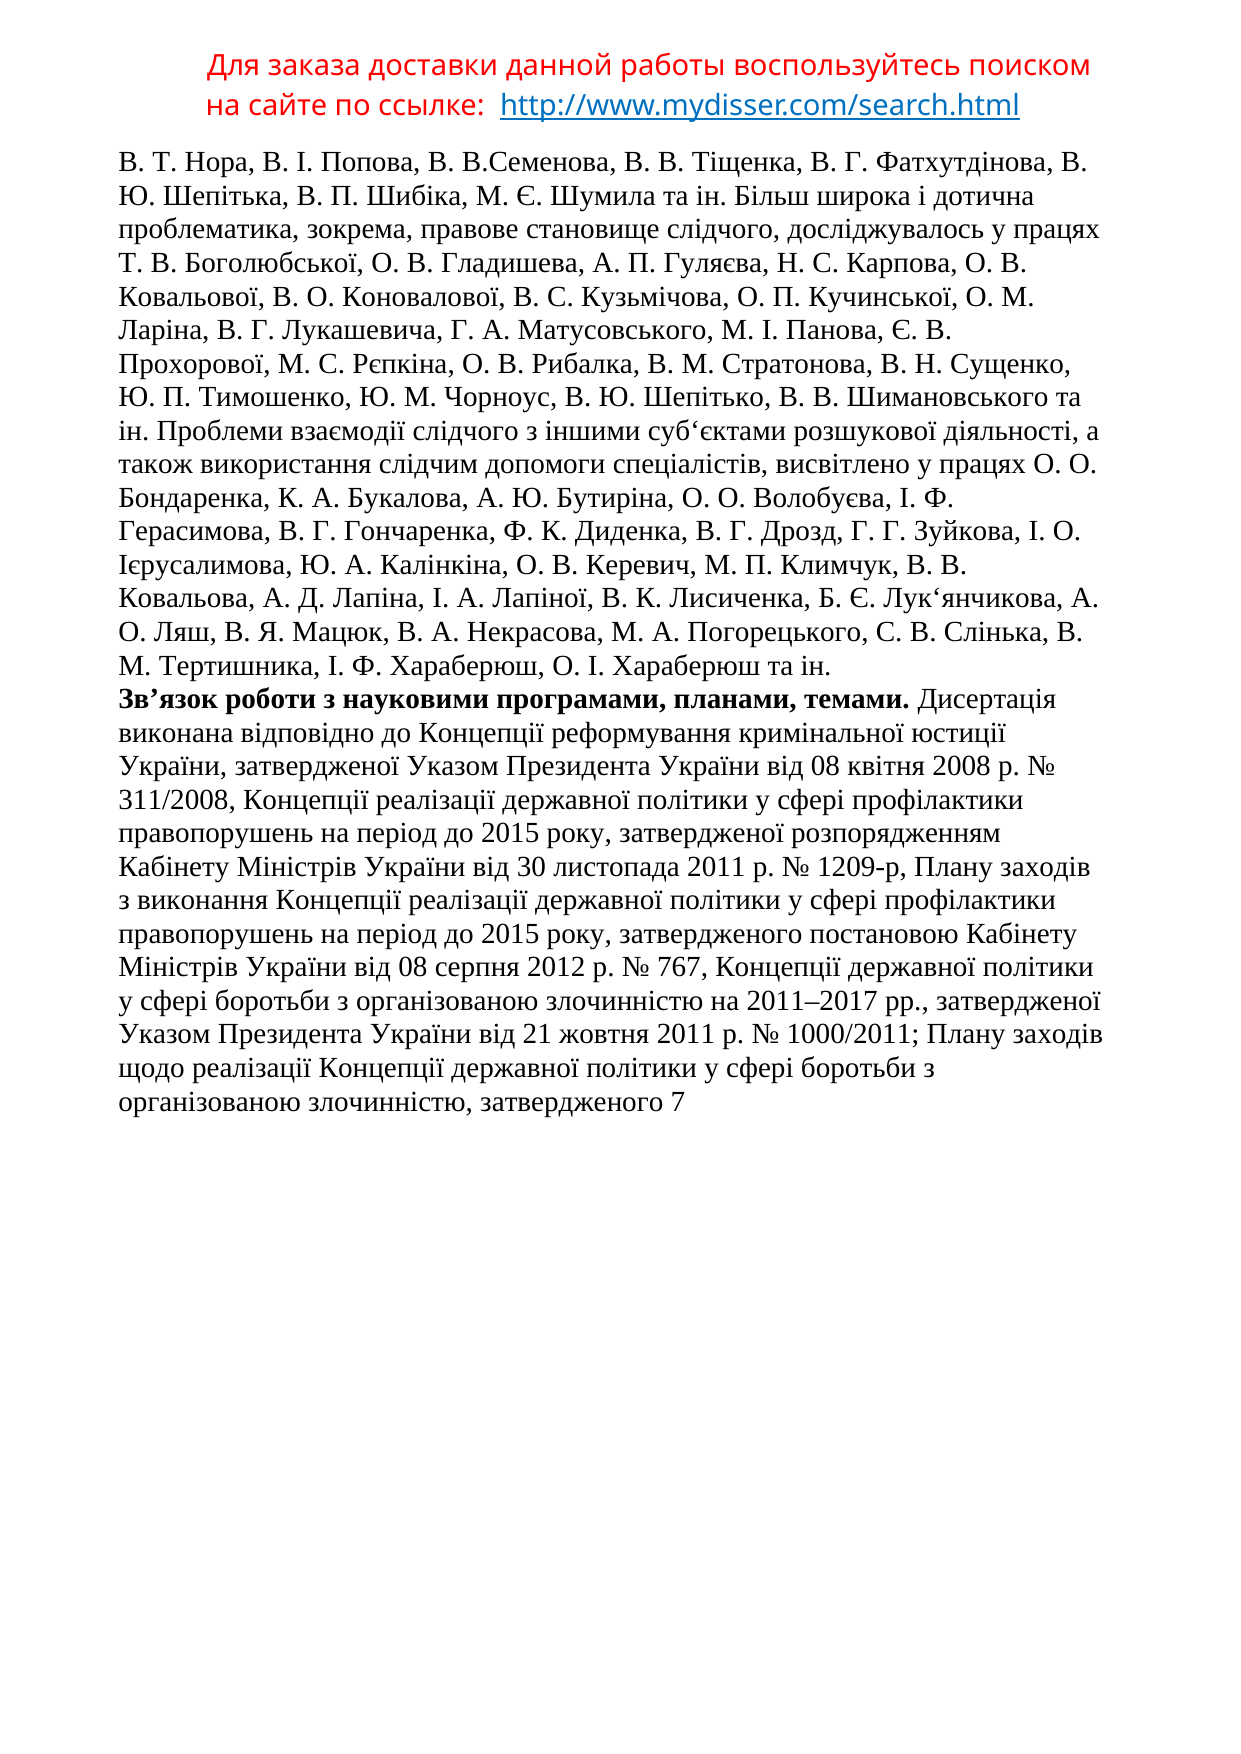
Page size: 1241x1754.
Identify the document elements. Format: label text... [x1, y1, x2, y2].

text В. Т. Нора, В. І. Попова, В. В.Семенова, В. В. Тіщенка, В. Г. Фатхутдінова, В. Ю. Шепітька, В. П. Шибіка, М. Є. Шумила та ін. Більш широка і дотична проблематика, зокрема, правове становище слідчого, досліджувалось у працях Т. В. Боголюбської, О. В. Гладишева, А. П. Гуляєва, Н. С. Карпова, О. В. Ковальової, В. О. Коновалової, В. С. Кузьмічова, О. П. Кучинської, О. М. Ларіна, В. Г. Лукашевича, Г. А. Матусовського, М. І. Панова, Є. В. Прохорової, М. С. Рєпкіна, О. В. Рибалка, В. М. Стратонова, В. Н. Сущенко, Ю. П. Тимошенко, Ю. М. Чорноус, В. Ю. Шепітько, В. В. Шимановського та ін. Проблеми взаємодії слідчого з іншими суб‘єктами розшукової діяльності, а також використання слідчим допомоги спеціалістів, висвітлено у працях О. О. Бондаренка, К. А. Букалова, А. Ю. Бутиріна, О. О. Волобуєва, І. Ф. Герасимова, В. Г. Гончаренка, Ф. К. Диденка, В. Г. Дрозд, Г. Г. Зуйкова, І. О. Ієрусалимова, Ю. А. Калінкіна, О. В. Керевич, М. П. Климчук, В. В. Ковальова, А. Д. Лапіна, І. А. Лапіної, В. К. Лисиченка, Б. Є. Лук‘янчикова, А. О. Ляш, В. Я. Мацюк, В. А. Некрасова, М. А. Погорецького, С. В. Слінька, В. М. Тертишника, І. Ф. Хараберюш, О. І. Хараберюш та ін. [118, 144, 1107, 681]
text Зв’язок роботи з науковими програмами, планами, темами. Дисертація виконана відповідно до Концепції реформування кримінальної юстиції України, затвердженої Указом Президента України від 08 квітня 2008 р. № 311/2008, Концепції реалізації державної політики у сфері профілактики правопорушень на період до 2015 року, затвердженої розпорядженням Кабінету Міністрів України від 30 листопада 2011 р. № 1209-р, Плану заходів з виконання Концепції реалізації державної політики у сфері профілактики правопорушень на період до 2015 року, затвердженого постановою Кабінету Міністрів України від 08 серпня 2012 р. № 767, Концепції державної політики у сфері боротьби з організованою злочинністю на 2011–2017 рр., затвердженої Указом Президента України від 21 жовтня 2011 р. № 1000/2011; Плану заходів щодо реалізації Концепції державної політики у сфері боротьби з організованою злочинністю, затвердженого 7 [118, 681, 1107, 1117]
